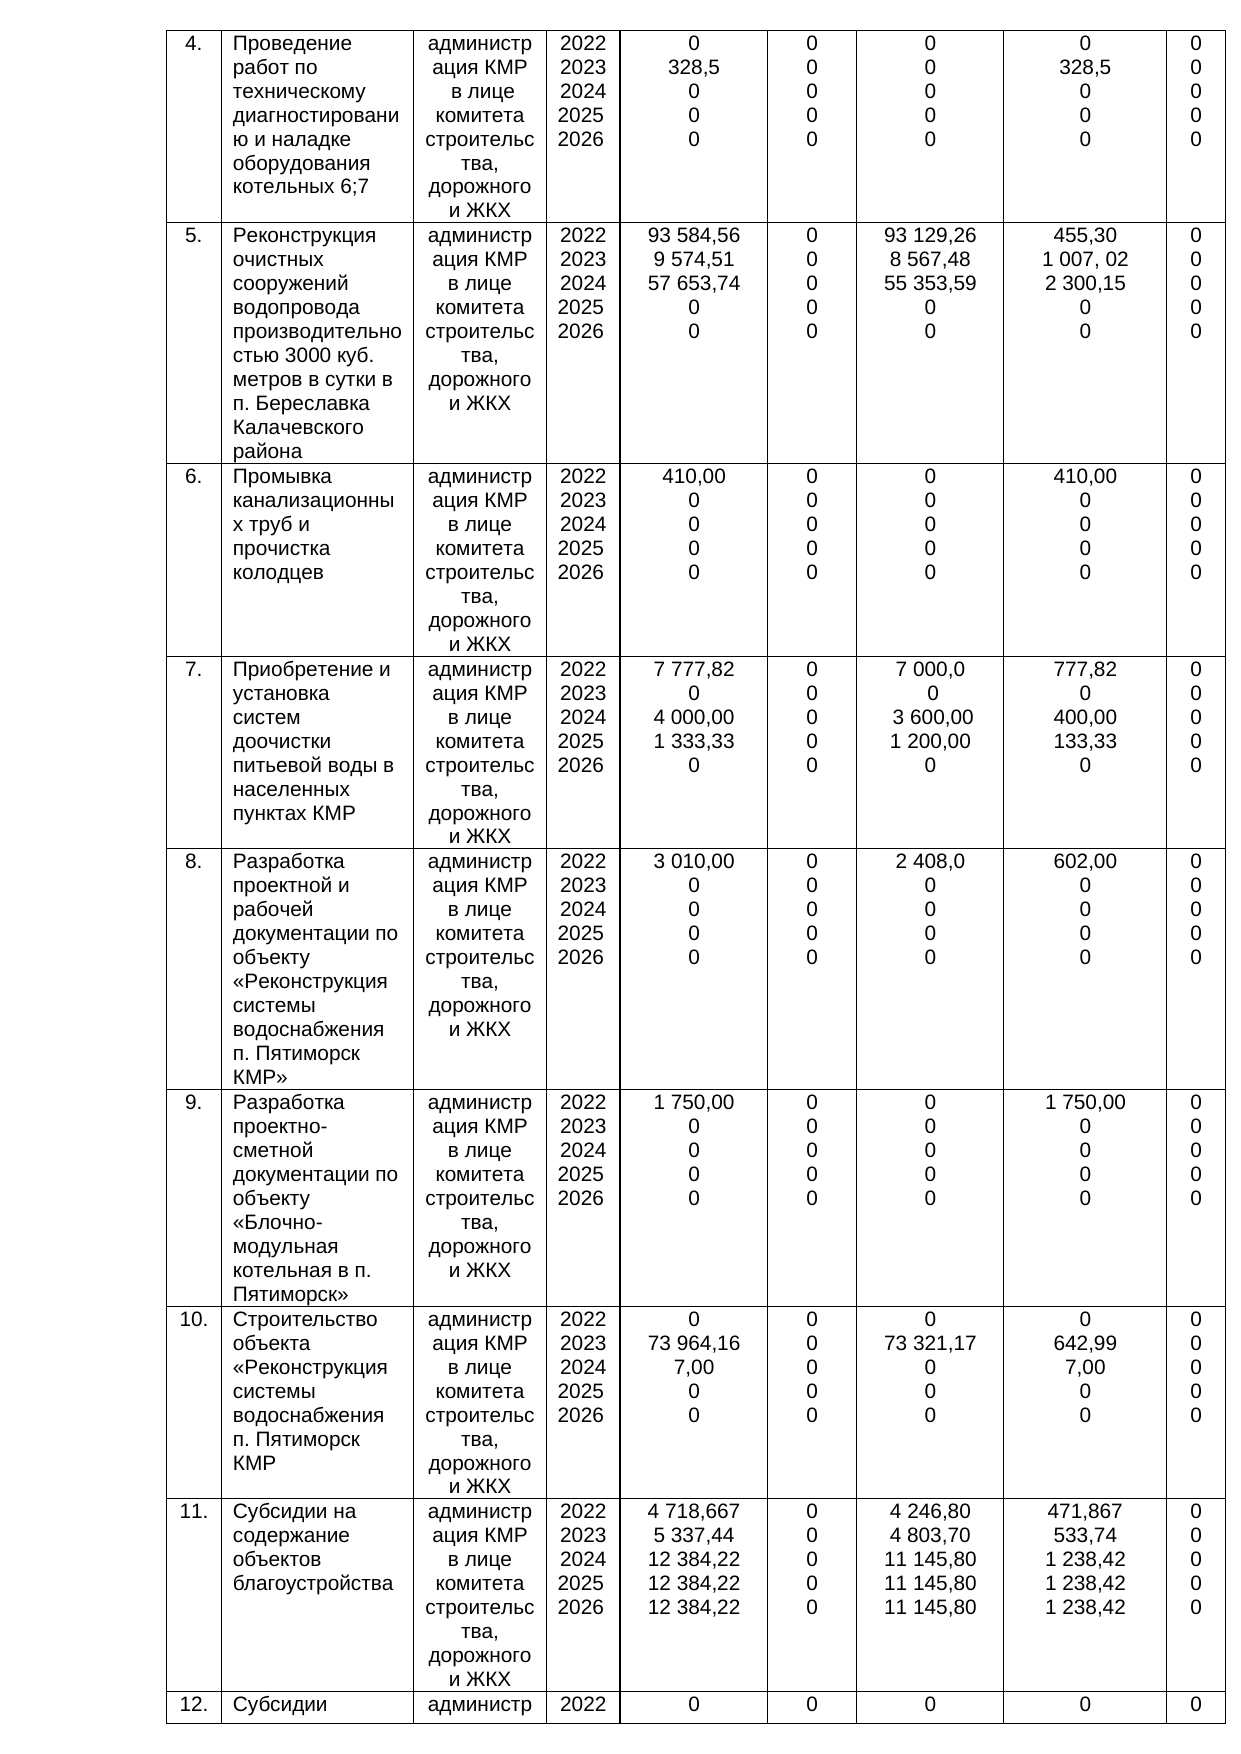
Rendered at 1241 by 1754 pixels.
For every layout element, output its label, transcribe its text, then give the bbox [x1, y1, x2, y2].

table_cell Разработка проектно-сметной документации по объекту «Блочно-модульная котельная в п. Пятиморск» [222, 1090, 413, 1306]
table_cell администрация КМР в лице комитета строительства, дорожного и ЖКХ [414, 1090, 546, 1306]
table_cell 202220232024 2025 2026 [547, 223, 619, 463]
table_cell 1 750,00 0 0 0 0 [621, 1090, 767, 1306]
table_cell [414, 1692, 546, 1723]
table_cell администрация КМР в лице комитета строительства, дорожного и ЖКХ [414, 657, 546, 848]
table_cell 9. [167, 1090, 221, 1306]
table_cell Реконструкция очистных сооружений водопровода производительностью 3000 куб. метров в сутки в п. Береславка Калачевского района [222, 223, 413, 463]
table_cell 12. [167, 1692, 221, 1723]
table_cell 0 0 0 0 0 [857, 1692, 1003, 1723]
table_cell 0 0 0 0 0 [1167, 464, 1225, 656]
table_cell 0 73 321,17 0 0 0 [857, 1307, 1003, 1498]
table_cell 0 0 0 0 0 [768, 31, 856, 222]
table_cell 2 408,0 0 0 0 0 [857, 849, 1003, 1089]
table_cell 8. [167, 849, 221, 1089]
table_cell 11. [167, 1499, 221, 1691]
table_cell 602,00 0 0 0 0 [1004, 849, 1166, 1089]
table_cell 4 246,80 4 803,70 11 145,80 11 145,80 11 145,80 [857, 1499, 1003, 1691]
table_cell 1 750,00 0 0 0 0 [1004, 1090, 1166, 1306]
table_cell 0 0 0 0 0 [857, 1090, 1003, 1306]
table_cell Субсидии на содержание объектов благоустройства [222, 1499, 413, 1691]
table_cell 202220232024 2025 2026 [547, 464, 619, 656]
table_cell 0 0 0 0 0 [1167, 223, 1225, 463]
table_cell 0 0 0 0 0 [1167, 1692, 1225, 1723]
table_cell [547, 1499, 619, 1691]
table_cell Разработка проектной и рабочей документации по объекту «Реконструкция системы водоснабжения п. Пятиморск КМР» [222, 849, 413, 1089]
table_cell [547, 1692, 619, 1723]
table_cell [414, 31, 546, 222]
table_cell 4 718,667 5 337,44 12 384,22 12 384,22 12 384,22 [621, 1499, 767, 1691]
table_cell 202220232024 2025 2026 [547, 1307, 619, 1498]
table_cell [222, 1692, 413, 1723]
table_cell 0 0 0 0 0 [857, 31, 1003, 222]
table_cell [414, 1499, 546, 1691]
table_cell 93 129,26 8 567,48 55 353,59 0 0 [857, 223, 1003, 463]
table_cell 93 584,56 9 574,51 57 653,74 0 0 [621, 223, 767, 463]
table_cell 0 0 0 0 0 [768, 657, 856, 848]
table_cell Промывка канализационных труб и прочистка колодцев [222, 464, 413, 656]
table_cell 3 010,00 0 0 0 0 [621, 849, 767, 1089]
table_cell 0 328,5 0 0 0 [621, 31, 767, 222]
table_cell Проведение работ по техническому диагностированию и наладке оборудования котельных 6;7 [222, 31, 413, 222]
table_cell 202220232024 2025 2026 [547, 1090, 619, 1306]
table_cell 0 0 0 0 0 [768, 1692, 856, 1723]
table_cell 0 642,99 7,00 0 0 [1004, 1307, 1166, 1498]
table_cell 0 0 0 0 0 [768, 1499, 856, 1691]
table_cell 0 73 964,16 7,00 0 0 [621, 1307, 767, 1498]
table_cell администрация КМР в лице комитета строительства, дорожного и ЖКХ [414, 1307, 546, 1498]
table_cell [547, 31, 619, 222]
table_cell 7 000,0 0 3 600,00 1 200,00 0 [857, 657, 1003, 848]
table_cell администрация КМР в лице комитета строительства, дорожного и ЖКХ [414, 464, 546, 656]
table_cell 410,00 0 0 0 0 [621, 464, 767, 656]
table_cell 0 0 2 021,43 0 0 [1004, 1692, 1166, 1723]
table_cell 410,00 0 0 0 0 [1004, 464, 1166, 656]
table_cell 0 0 0 0 0 [1167, 1499, 1225, 1691]
table_cell 455,30 1 007, 02 2 300,15 0 0 [1004, 223, 1166, 463]
table_cell 0 0 0 0 0 [1167, 31, 1225, 222]
table_cell 5. [167, 223, 221, 463]
table_cell 0 0 0 0 0 [768, 1307, 856, 1498]
table_cell Приобретение и установка систем доочистки питьевой воды в населенных пунктах КМР [222, 657, 413, 848]
table_cell 471,867 533,74 1 238,42 1 238,42 1 238,42 [1004, 1499, 1166, 1691]
table_cell администрация КМР в лице комитета строительства, дорожного и ЖКХ [414, 849, 546, 1089]
table_cell 7. [167, 657, 221, 848]
table_cell 777,82 0 400,00 133,33 0 [1004, 657, 1166, 848]
table_cell 0 0 0 0 0 [1167, 849, 1225, 1089]
table_cell 0 328,5 0 0 0 [1004, 31, 1166, 222]
table_cell 202220232024 2025 2026 [547, 849, 619, 1089]
table_cell 6. [167, 464, 221, 656]
table_cell 10. [167, 1307, 221, 1498]
table_cell 0 0 0 0 0 [768, 223, 856, 463]
table_cell 4. [167, 31, 221, 222]
table_cell 202220232024 2025 2026 [547, 657, 619, 848]
table_cell 0 0 0 0 0 [768, 464, 856, 656]
table_cell 0 0 0 0 0 [1167, 1090, 1225, 1306]
table_cell Строительство объекта «Реконструкция системы водоснабжения п. Пятиморск КМР [222, 1307, 413, 1498]
table_cell 0 0 0 0 0 [1167, 1307, 1225, 1498]
table_cell 0 0 0 0 0 [1167, 657, 1225, 848]
table_cell 0 0 0 0 0 [857, 464, 1003, 656]
table_cell 0 0 0 0 0 [768, 849, 856, 1089]
table_cell 7 777,82 0 4 000,00 1 333,33 0 [621, 657, 767, 848]
table_cell 0 0 2 021,43 0 0 [621, 1692, 767, 1723]
table_cell 0 0 0 0 0 [768, 1090, 856, 1306]
table_cell администрация КМР в лице комитета строительства, дорожного и ЖКХ [414, 223, 546, 463]
